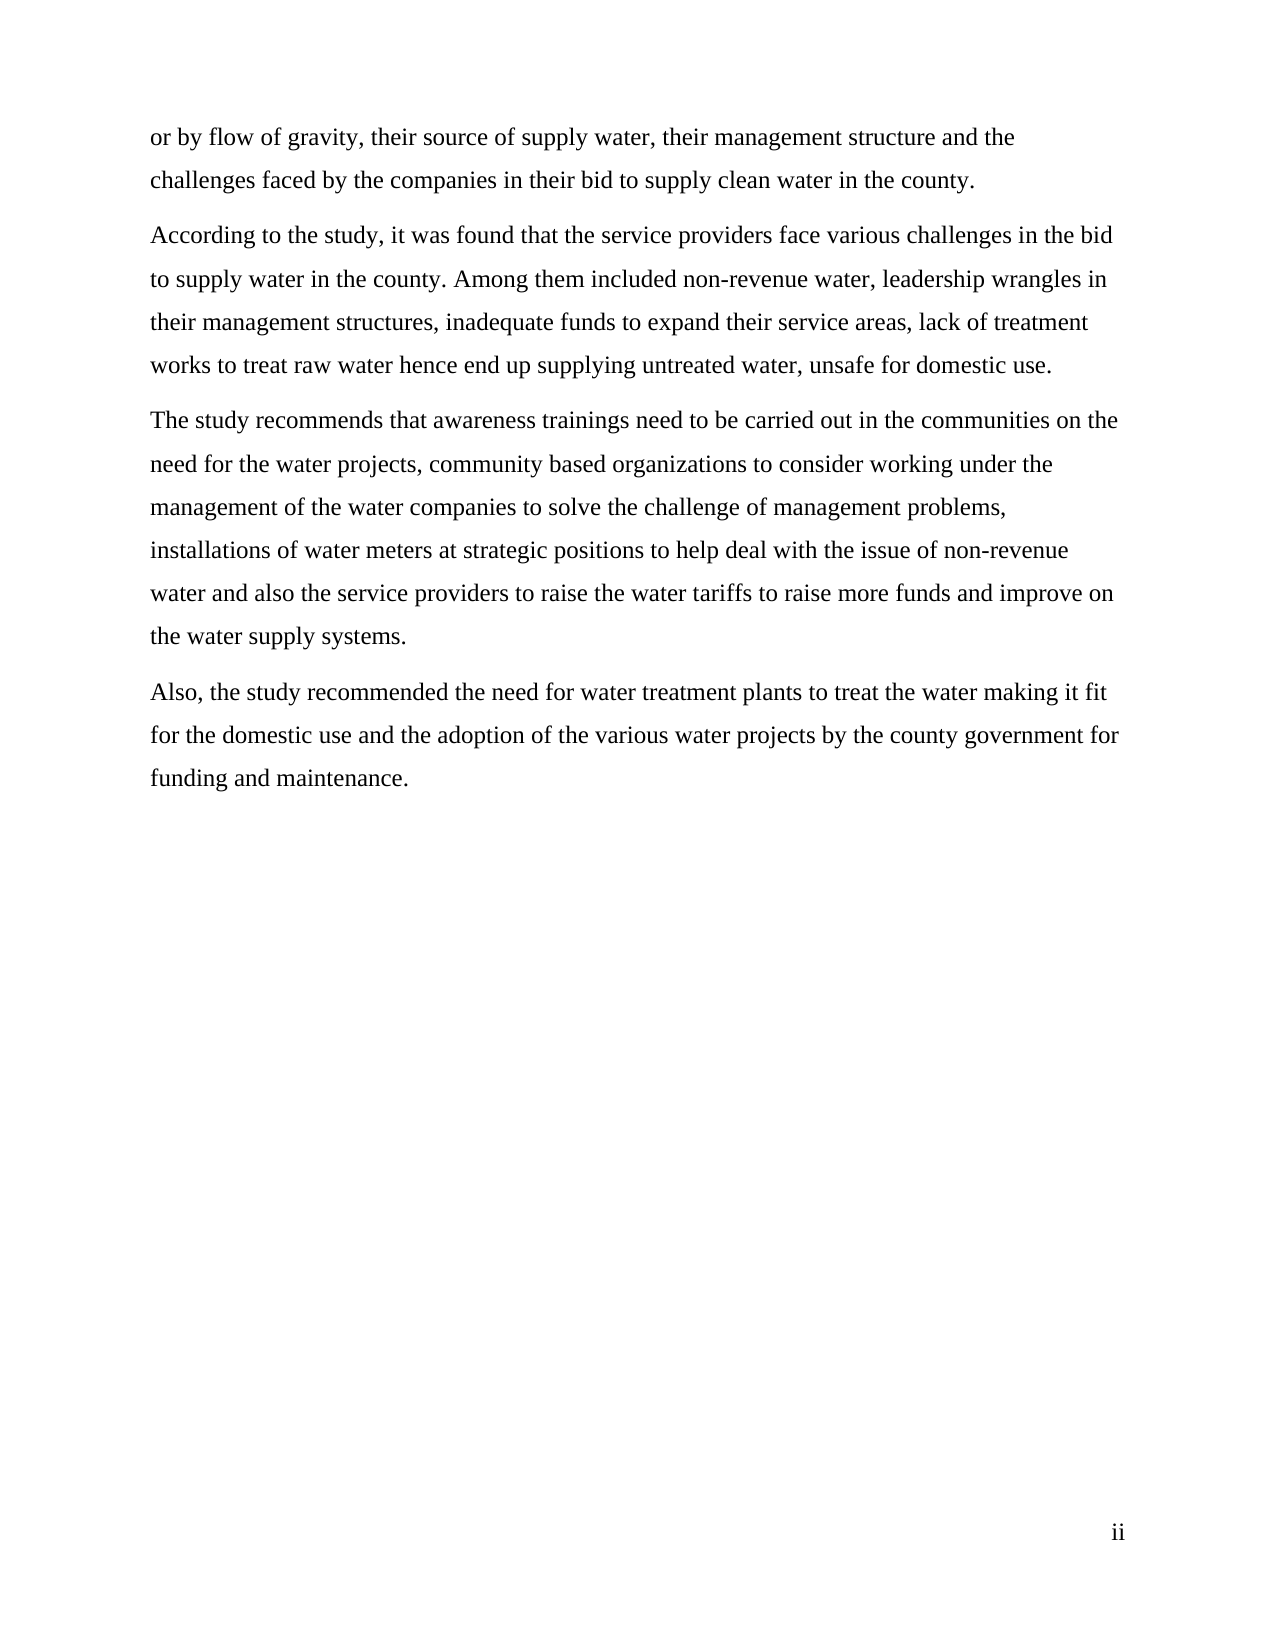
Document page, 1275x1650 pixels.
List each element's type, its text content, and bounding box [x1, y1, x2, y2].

text Also, the study recommended the need for water treatment plants to treat the water making it fit for the domestic use and the adoption of the various water projects by the county government for funding and maintenance. [150, 677, 1125, 792]
text The study recommends that awareness trainings need to be carried out in the communities on the need for the water projects, community based organizations to consider working under the management of the water companies to solve the challenge of management problems, installations of water meters at strategic positions to help deal with the issue of non-revenue water and also the service providers to raise the water tariffs to raise more funds and improve on the water supply systems. [150, 406, 1125, 650]
text According to the study, it was found that the service providers face various challenges in the bid to supply water in the county. Among them included non-revenue water, leadership wrangles in their management structures, inadequate funds to expand their service areas, lack of treatment works to treat raw water hence end up supplying untreated water, unsafe for domestic use. [150, 221, 1125, 379]
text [150, 122, 1125, 194]
